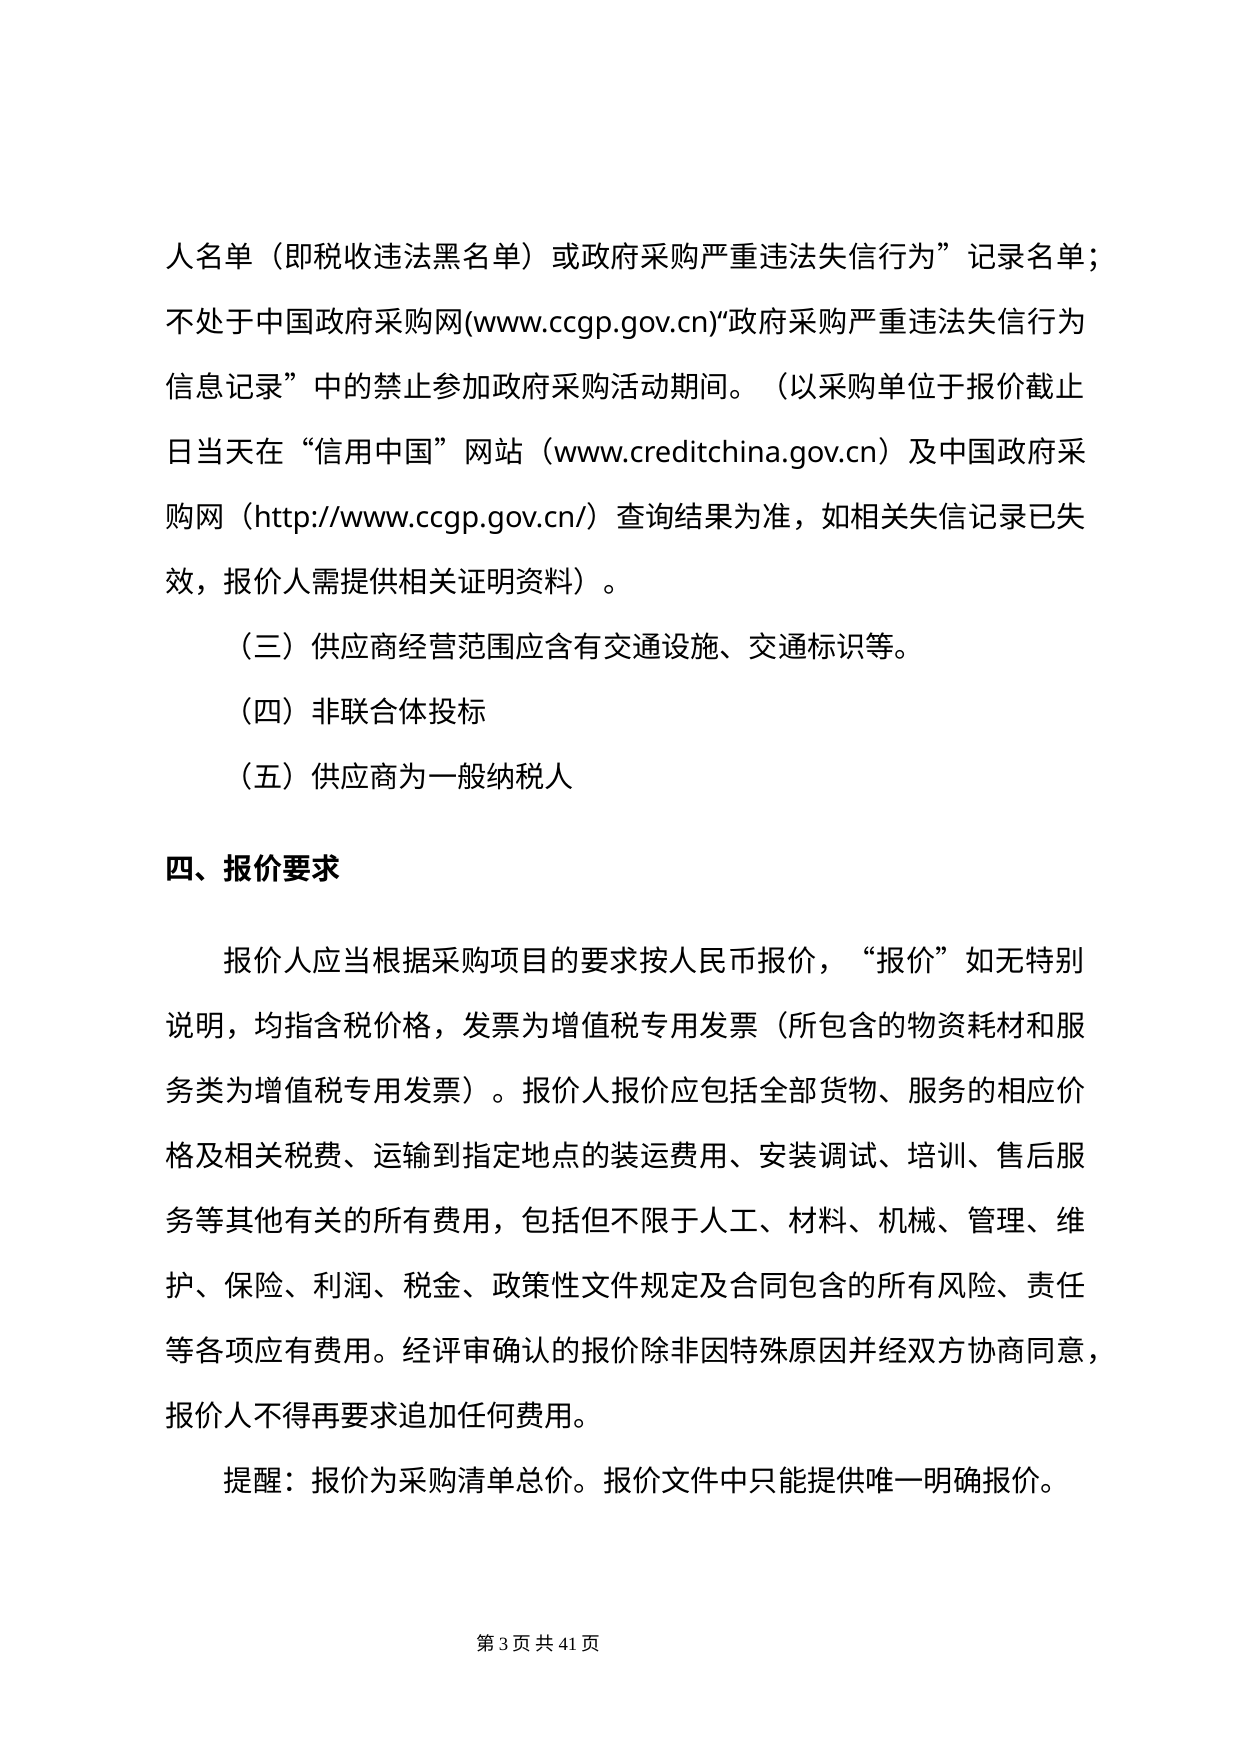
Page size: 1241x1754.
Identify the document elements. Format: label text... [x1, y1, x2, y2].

text （三）供应商经营范围应含有交通设施、交通标识等。 [165, 612, 1087, 677]
subtitle 四、报价要求 [165, 834, 1087, 899]
text 报价人应当根据采购项目的要求按人民币报价，“报价”如无特别说明，均指含税价格，发票为增值税专用发票（所包含的物资耗材和服务类为增值税专用发票）。报价人报价应包括全部货物、服务的相应价格及相关税费、运输到指定地点的装运费用、安装调试、培训、售后服务等其他有关的所有费用，包括但不限于人工、材料、机械、管理、维护、保险、利润、税金、政策性文件规定及合同包含的所有风险、责任等各项应有费用。经评审确认的报价除非因特殊原因并经双方协商同意，报价人不得再要求追加任何费用。 [165, 927, 1087, 1447]
text 提醒：报价为采购清单总价。报价文件中只能提供唯一明确报价。 [165, 1447, 1087, 1512]
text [165, 222, 1087, 612]
text （四）非联合体投标 [165, 677, 1087, 742]
text （五）供应商为一般纳税人 [165, 742, 1087, 807]
